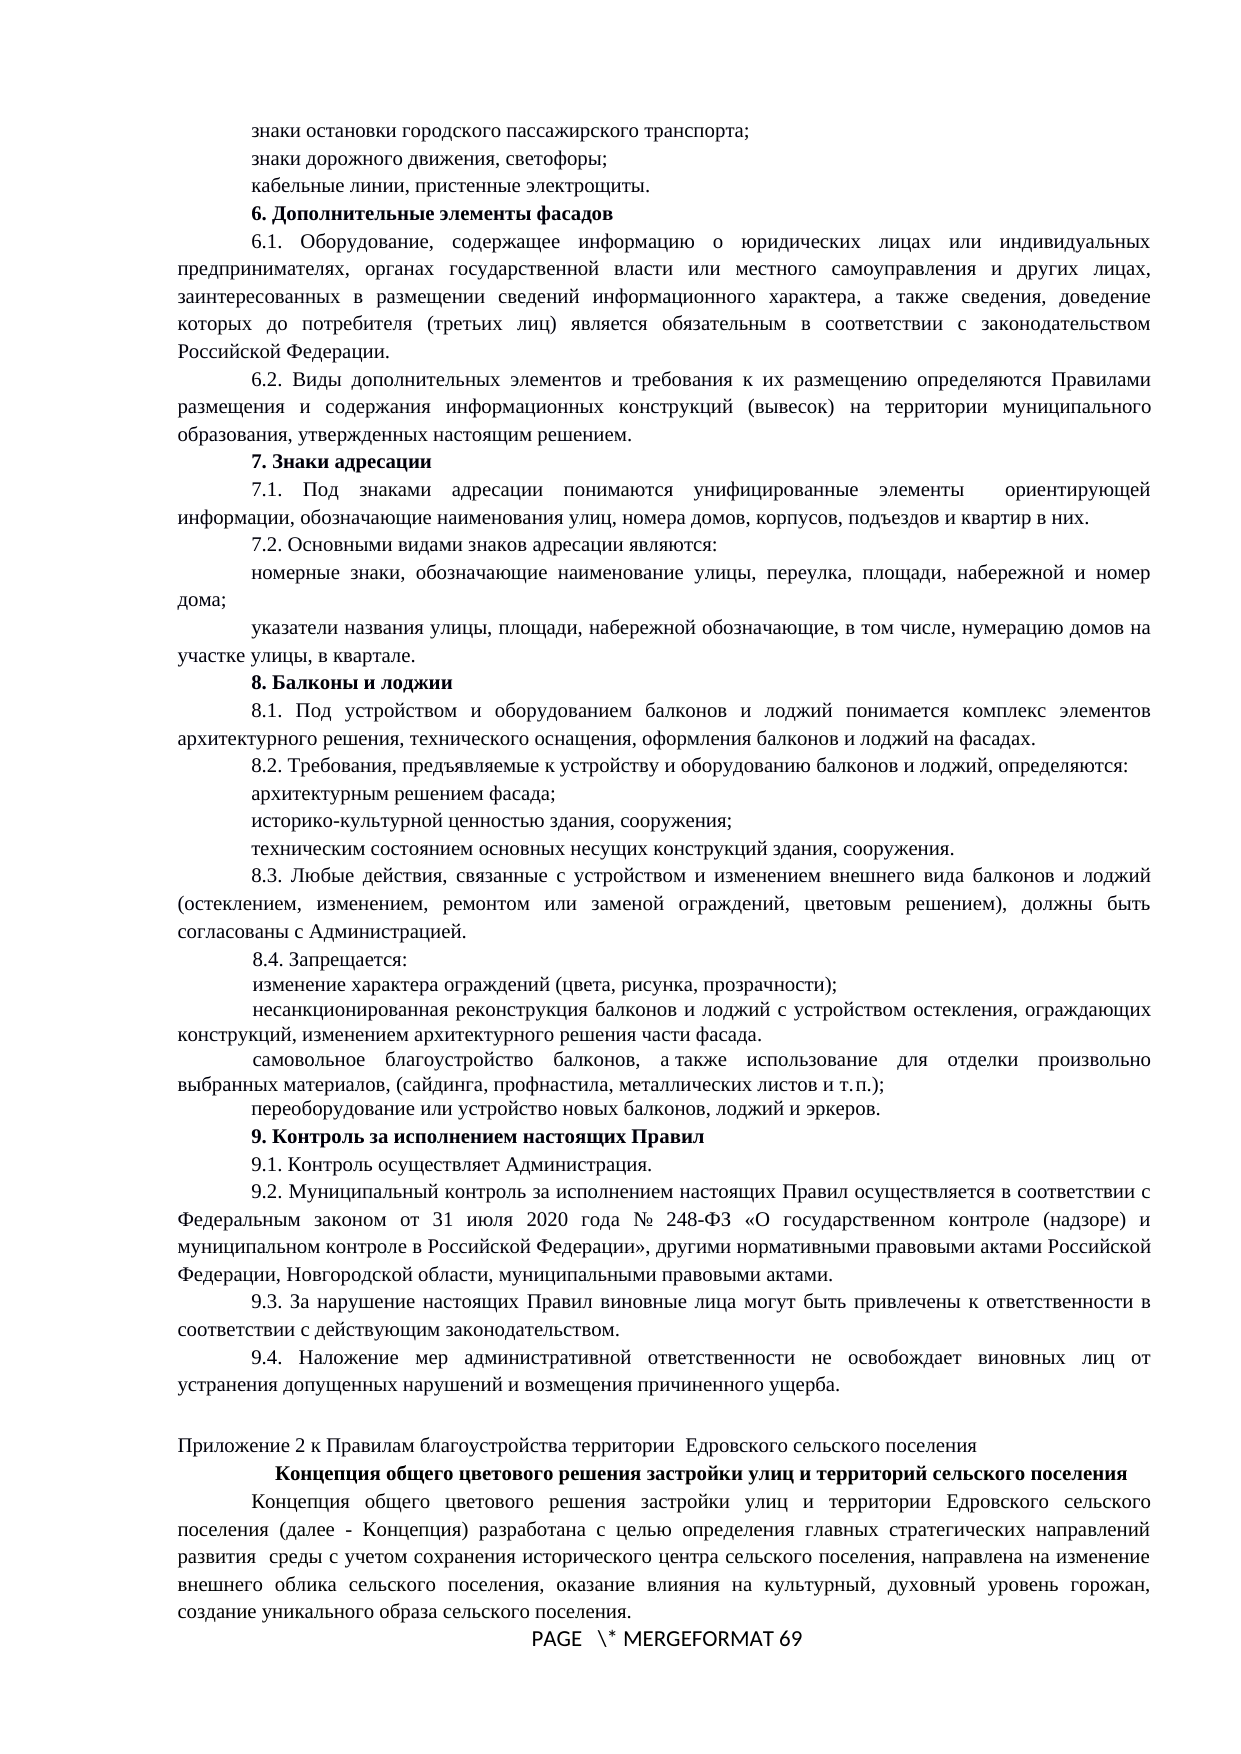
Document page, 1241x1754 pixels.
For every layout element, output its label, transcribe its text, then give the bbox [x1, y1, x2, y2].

text 9.4. Наложение мер административной ответственности не освобождает виновных лиц от устранения допущенных нарушений и возмещения причиненного ущерба. [177, 1345, 1152, 1396]
text 9.3. За нарушение настоящих Правил виновные лица могут быть привлечены к ответственности в соответствии с действующим законодательством. [177, 1289, 1152, 1341]
text Концепция общего цветового решения застройки улиц и территории Едровского сельского поселения (далее - Концепция) разработана с целью определения главных стратегических направлений развития среды с учетом сохранения исторического центра сельского поселения, направлена на изменение внешнего облика сельского поселения, оказание влияния на культурный, духовный уровень горожан, создание уникального образа сельского поселения. [177, 1489, 1152, 1623]
text 9. Контроль за исполнением настоящих Правил [177, 1124, 1152, 1148]
text Концепция общего цветового решения застройки улиц и территорий сельского поселения [177, 1461, 1152, 1484]
text 7.2. Основными видами знаков адресации являются: [177, 532, 1152, 556]
text 6.2. Виды дополнительных элементов и требования к их размещению определяются Правилами размещения и содержания информационных конструкций (вывесок) на территории муниципального образования, утвержденных настоящим решением. [177, 367, 1152, 446]
text изменение характера ограждений (цвета, рисунка, прозрачности); [177, 971, 1152, 996]
text 6. Дополнительные элементы фасадов [177, 201, 1152, 225]
text 8.2. Требования, предъявляемые к устройству и оборудованию балконов и лоджий, определяются: [177, 753, 1152, 777]
text кабельные линии, пристенные электрощиты. [177, 173, 1152, 197]
text 7. Знаки адресации [177, 449, 1152, 473]
text историко-культурной ценностью здания, сооружения; [177, 808, 1152, 832]
text переоборудование или устройство новых балконов, лоджий и эркеров. [177, 1096, 1152, 1120]
text 8. Балконы и лоджии [177, 670, 1152, 694]
text Приложение 2 к Правилам благоустройства территории Едровского сельского поселения [177, 1433, 1152, 1457]
text 8.3. Любые действия, связанные с устройством и изменением внешнего вида балконов и лоджий (остеклением, изменением, ремонтом или заменой ограждений, цветовым решением), должны быть согласованы с Администрацией. [177, 863, 1152, 943]
text архитектурным решением фасада; [177, 781, 1152, 805]
text самовольное благоустройство балконов, а также использование для отделки произвольно выбранных материалов, (сайдинга, профнастила, металлических листов и т. п.); [177, 1046, 1152, 1096]
text техническим состоянием основных несущих конструкций здания, сооружения. [177, 836, 1152, 860]
text знаки остановки городского пассажирского транспорта; [177, 118, 1152, 142]
text 8.1. Под устройством и оборудованием балконов и лоджий понимается комплекс элементов архитектурного решения, технического оснащения, оформления балконов и лоджий на фасадах. [177, 698, 1152, 749]
text номерные знаки, обозначающие наименование улицы, переулка, площади, набережной и номер дома; [177, 560, 1152, 611]
text несанкционированная реконструкция балконов и лоджий с устройством остекления, ограждающих конструкций, изменением архитектурного решения части фасада. [177, 996, 1152, 1046]
text указатели названия улицы, площади, набережной обозначающие, в том числе, нумерацию домов на участке улицы, в квартале. [177, 615, 1152, 667]
text 9.1. Контроль осуществляет Администрация. [177, 1151, 1152, 1176]
text знаки дорожного движения, светофоры; [177, 146, 1152, 170]
text 8.4. Запрещается: [177, 946, 1152, 971]
text 9.2. Муниципальный контроль за исполнением настоящих Правил осуществляется в соответствии с Федеральным законом от 31 июля 2020 года № 248-ФЗ «О государственном контроле (надзоре) и муниципальном контроле в Российской Федерации», другими нормативными правовыми актами Российской Федерации, Новгородской области, муниципальными правовыми актами. [177, 1179, 1152, 1286]
text 7.1. Под знаками адресации понимаются унифицированные элементы ориентирующей информации, обозначающие наименования улиц, номера домов, корпусов, подъездов и квартир в них. [177, 477, 1152, 529]
text 6.1. Оборудование, содержащее информацию о юридических лицах или индивидуальных предпринимателях, органах государственной власти или местного самоуправления и других лицах, заинтересованных в размещении сведений информационного характера, а также сведения, доведение которых до потребителя (третьих лиц) является обязательным в соответствии с законодательством Российской Федерации. [177, 228, 1152, 363]
